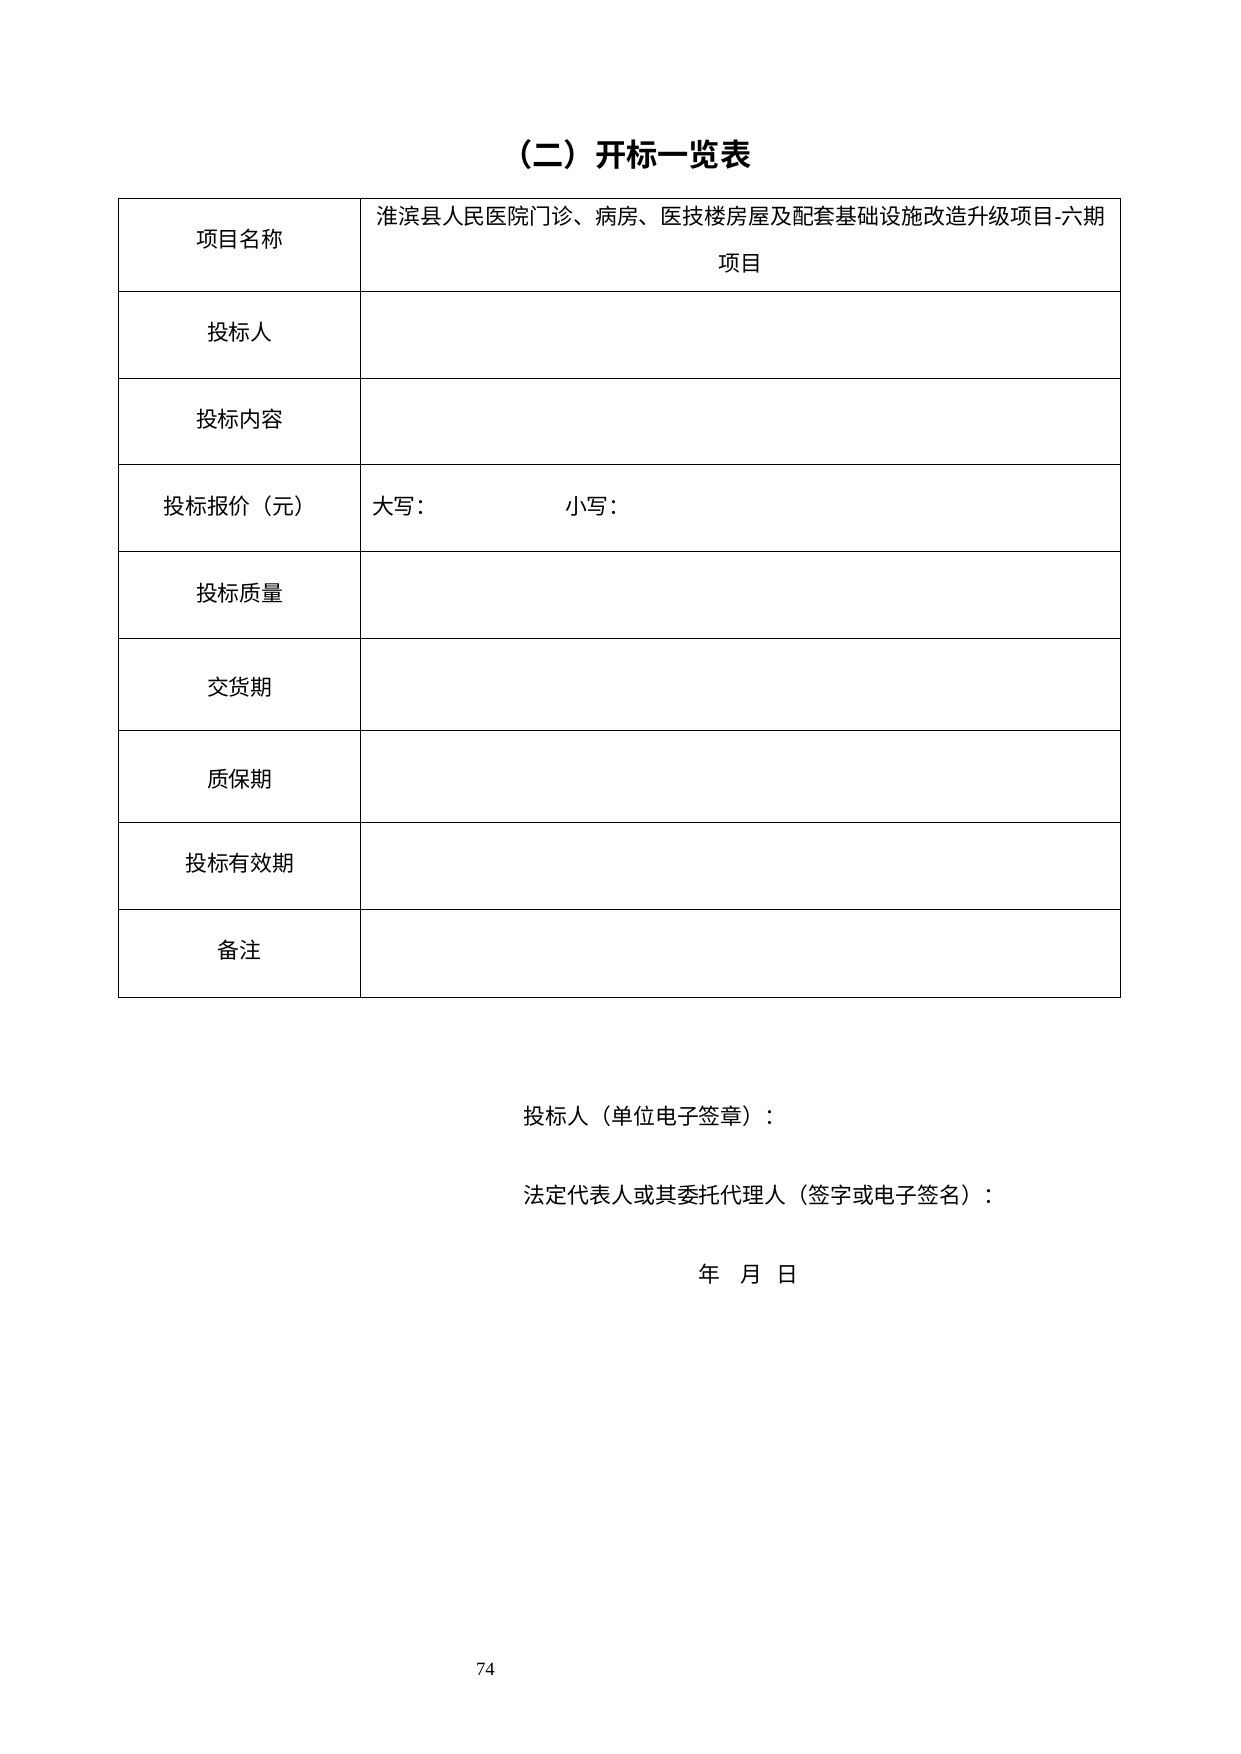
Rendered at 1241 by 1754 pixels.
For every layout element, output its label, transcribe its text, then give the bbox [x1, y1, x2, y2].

table_cell [361, 292, 1120, 377]
table_cell 投标人 [119, 292, 360, 377]
table_cell [361, 910, 1120, 997]
table_cell 投标内容 [119, 379, 360, 464]
table_cell [361, 639, 1120, 730]
table_cell [361, 379, 1120, 464]
text 投标人（单位电子签章）： [130, 1099, 1122, 1130]
table_cell [361, 823, 1120, 908]
table_cell 投标有效期 [119, 823, 360, 908]
table_cell 质保期 [119, 731, 360, 822]
text 年 月 日 [130, 1257, 1122, 1289]
text 法定代表人或其委托代理人（签字或电子签名）： [130, 1178, 1122, 1209]
text （二）开标一览表 [130, 130, 1122, 175]
table_cell 备注 [119, 910, 360, 997]
table_header 项目名称 [119, 199, 360, 291]
table_cell [361, 731, 1120, 822]
table_cell 大写： 小写： [361, 465, 1120, 551]
table_cell [361, 552, 1120, 638]
table_cell 投标报价（元） [119, 465, 360, 551]
table_cell 投标质量 [119, 552, 360, 638]
table_header 淮滨县人民医院门诊、病房、医技楼房屋及配套基础设施改造升级项目-六期项目 [361, 199, 1120, 291]
table_cell 交货期 [119, 639, 360, 730]
